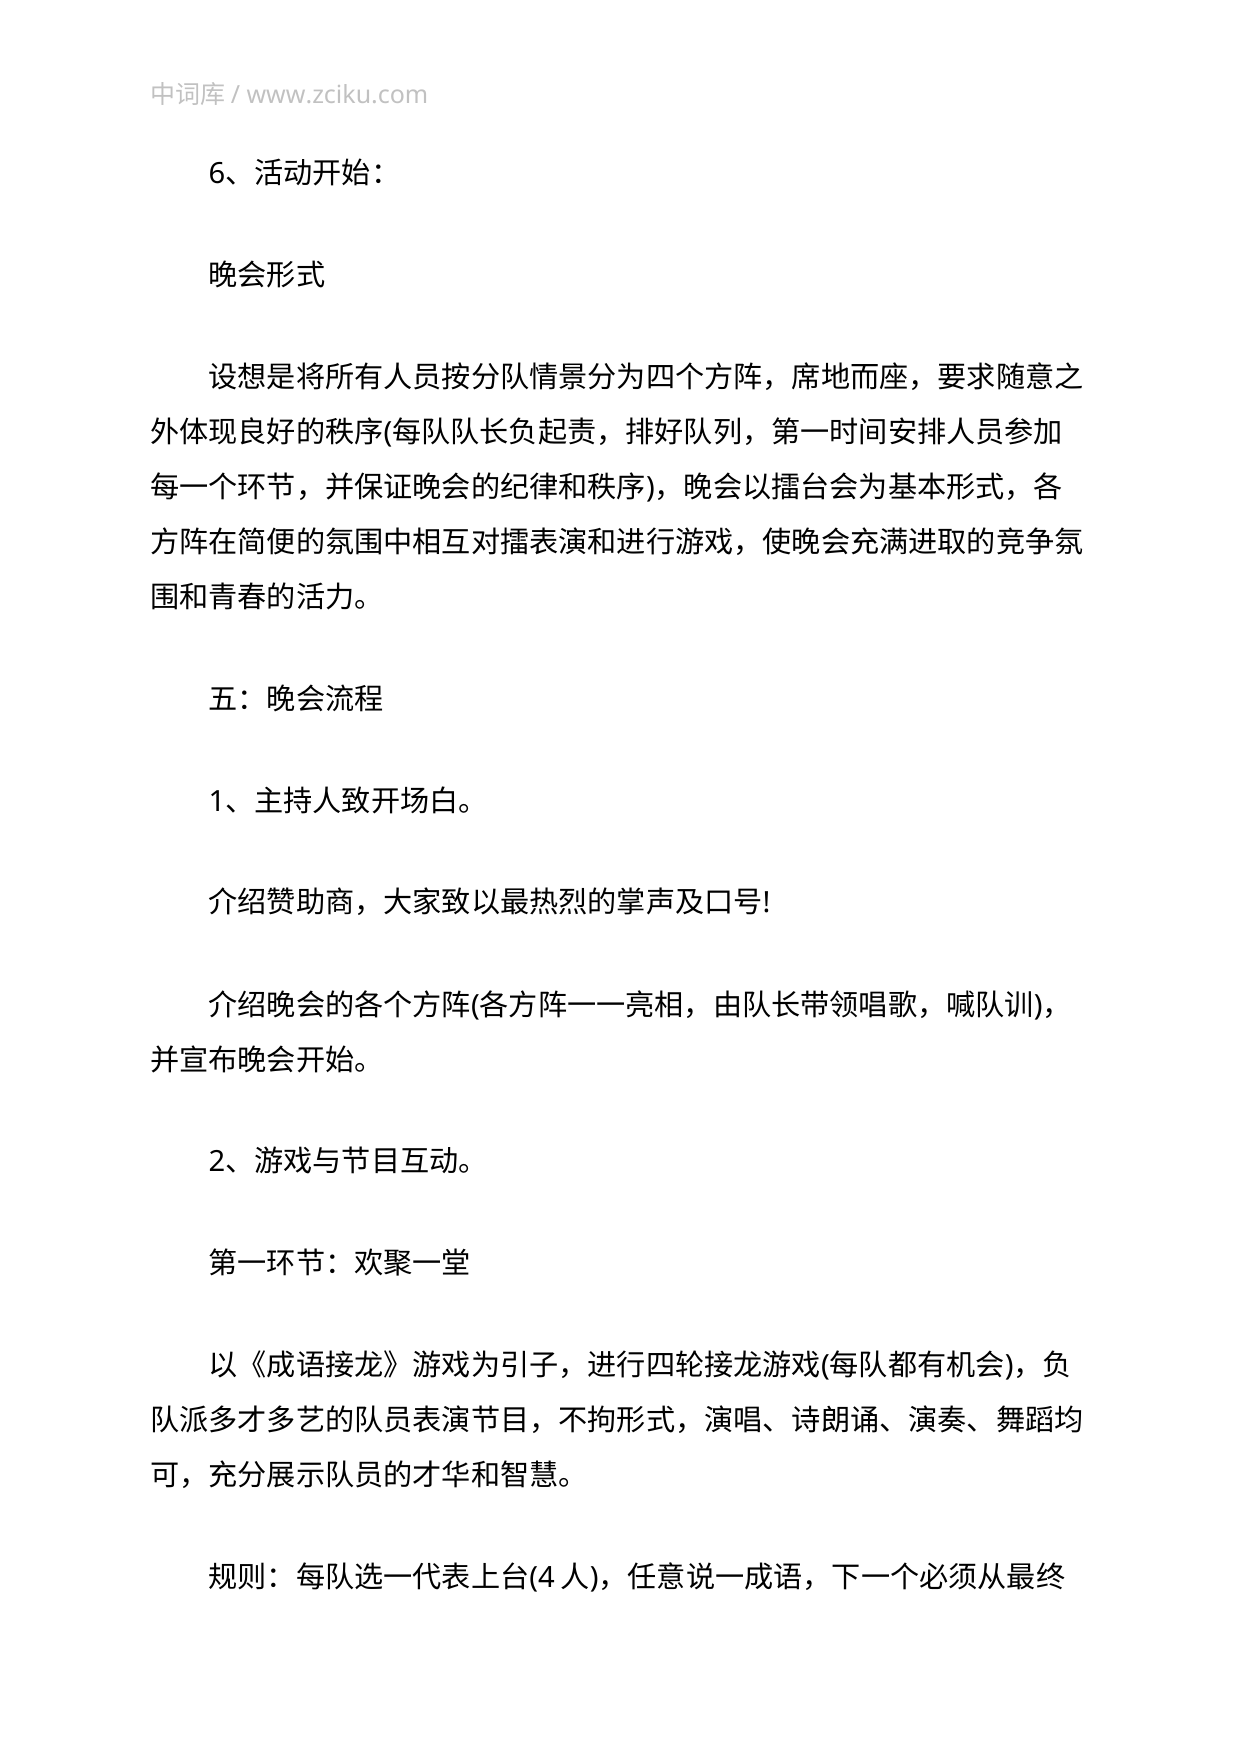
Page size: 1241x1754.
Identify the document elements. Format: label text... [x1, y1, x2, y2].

text 介绍晚会的各个方阵(各方阵一一亮相，由队长带领唱歌，喊队训)，并宣布晚会开始。 [150, 981, 1090, 1078]
text 1、主持人致开场白。 [150, 777, 1090, 819]
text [150, 1553, 1090, 1596]
text 第一环节：欢聚一堂 [150, 1240, 1090, 1282]
text 五：晚会流程 [150, 675, 1090, 718]
text 6、活动开始： [150, 150, 1090, 192]
text 晚会形式 [150, 252, 1090, 294]
text 2、游戏与节目互动。 [150, 1138, 1090, 1180]
text 设想是将所有人员按分队情景分为四个方阵，席地而座，要求随意之外体现良好的秩序(每队队长负起责，排好队列，第一时间安排人员参加每一个环节，并保证晚会的纪律和秩序)，晚会以擂台会为基本形式，各方阵在简便的氛围中相互对擂表演和进行游戏，使晚会充满进取的竞争氛围和青春的活力。 [150, 354, 1090, 616]
text 以《成语接龙》游戏为引子，进行四轮接龙游戏(每队都有机会)，负队派多才多艺的队员表演节目，不拘形式，演唱、诗朗诵、演奏、舞蹈均可，充分展示队员的才华和智慧。 [150, 1342, 1090, 1494]
text 介绍赞助商，大家致以最热烈的掌声及口号! [150, 879, 1090, 921]
